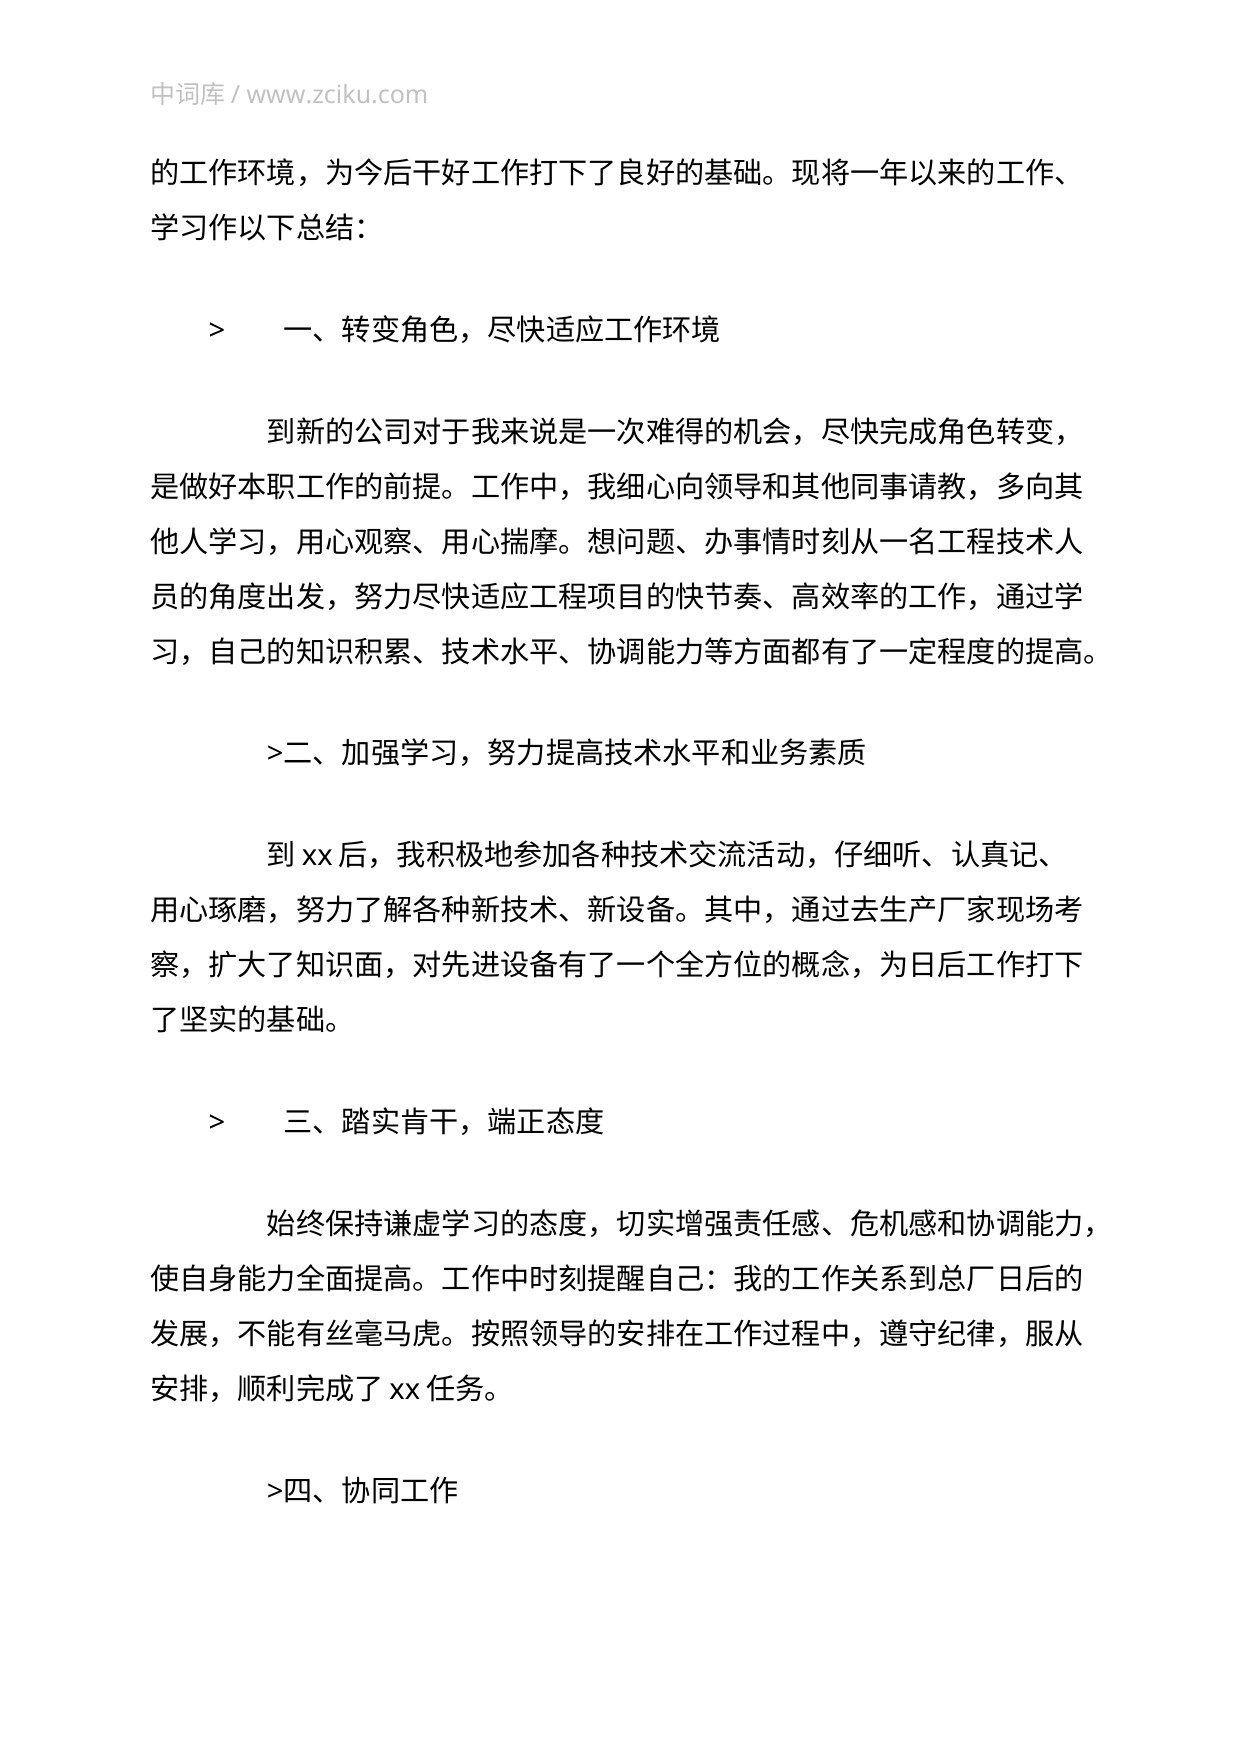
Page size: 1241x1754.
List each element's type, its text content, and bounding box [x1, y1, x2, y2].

text >二、加强学习，努力提高技术水平和业务素质 [150, 730, 1090, 772]
text > 一、转变角色，尽快适应工作环境 [150, 307, 1090, 349]
text > 三、踏实肯干，端正态度 [150, 1098, 1090, 1141]
text 始终保持谦虚学习的态度，切实增强责任感、危机感和协调能力，使自身能力全面提高。工作中时刻提醒自己：我的工作关系到总厂日后的发展，不能有丝毫马虎。按照领导的安排在工作过程中，遵守纪律，服从安排，顺利完成了xx任务。 [150, 1201, 1090, 1408]
text 到xx后，我积极地参加各种技术交流活动，仔细听、认真记、用心琢磨，努力了解各种新技术、新设备。其中，通过去生产厂家现场考察，扩大了知识面，对先进设备有了一个全方位的概念，为日后工作打下了坚实的基础。 [150, 832, 1090, 1039]
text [150, 150, 1090, 247]
text >四、协同工作 [150, 1467, 1090, 1509]
text 到新的公司对于我来说是一次难得的机会，尽快完成角色转变，是做好本职工作的前提。工作中，我细心向领导和其他同事请教，多向其他人学习，用心观察、用心揣摩。想问题、办事情时刻从一名工程技术人员的角度出发，努力尽快适应工程项目的快节奏、高效率的工作，通过学习，自己的知识积累、技术水平、协调能力等方面都有了一定程度的提高。 [150, 409, 1090, 671]
